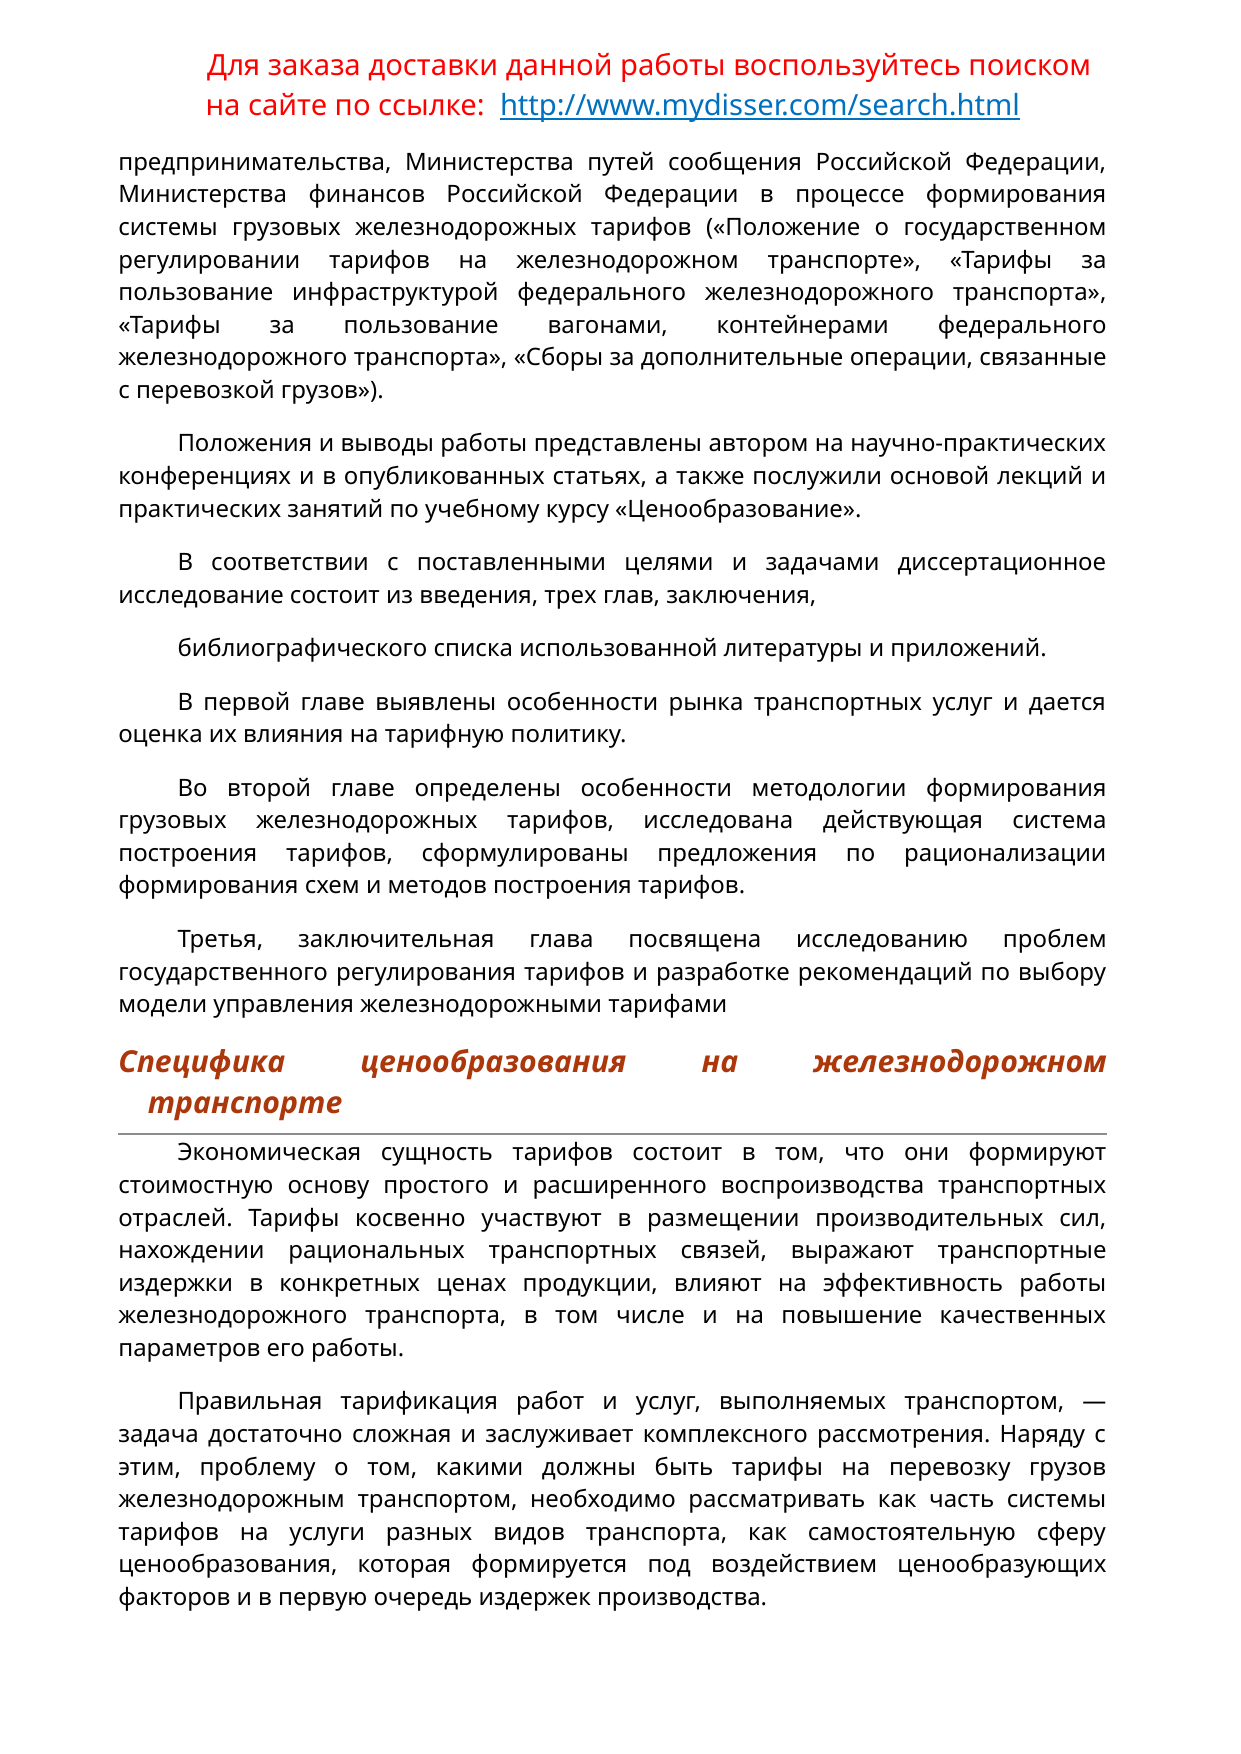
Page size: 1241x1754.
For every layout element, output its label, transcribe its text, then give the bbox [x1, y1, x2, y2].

subtitle Специфика ценообразования на железнодорожном транспорте [118, 1040, 1107, 1133]
